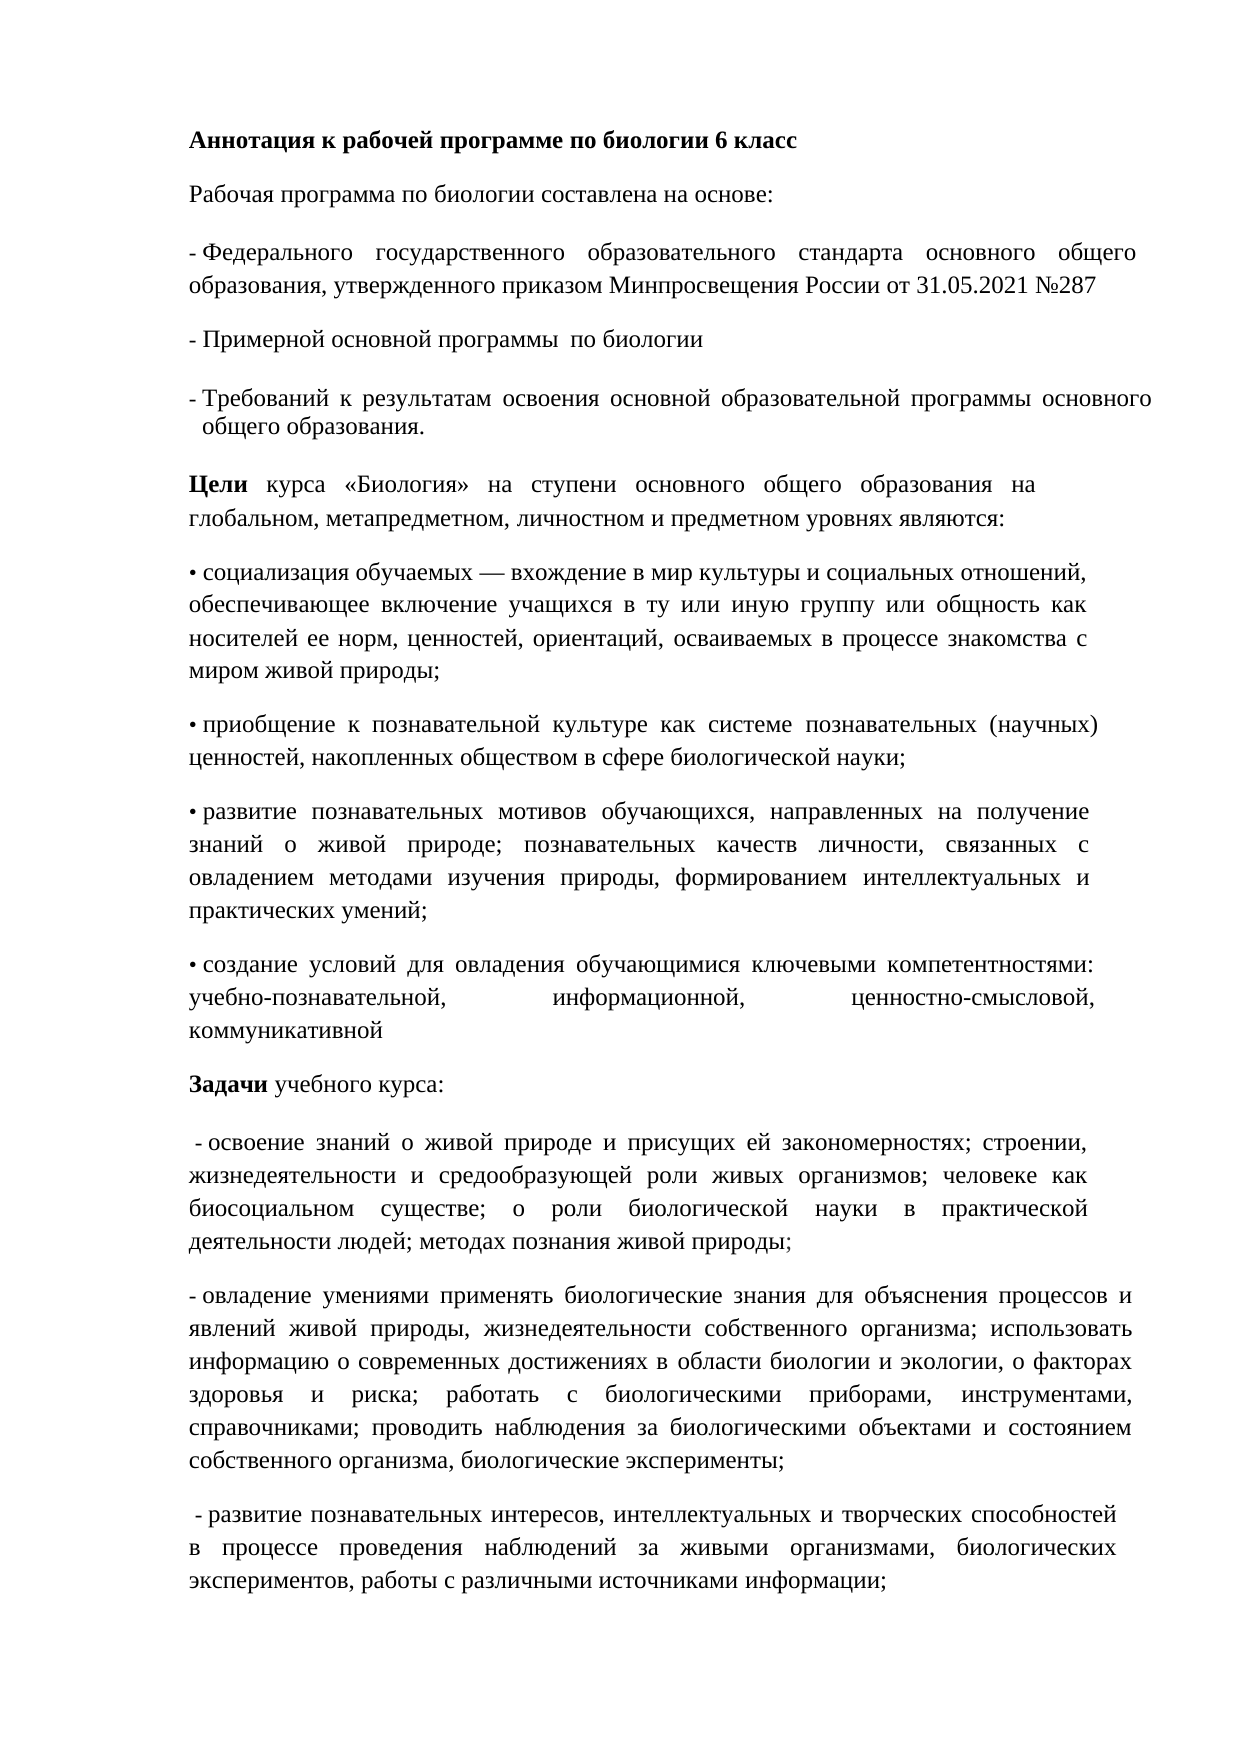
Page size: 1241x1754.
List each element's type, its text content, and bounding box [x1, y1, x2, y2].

list приобщение к познавательной культуре как системе познавательных (научных) ценностей, накопленных обществом в сфере биологической науки; [189, 709, 1098, 771]
list Требований к результатам освоения основной образовательной программы основного общего образования. [189, 383, 1152, 440]
list социализация обучаемых — вхождение в мир культуры и социальных отношений, обеспечивающее включение учащихся в ту или иную группу или общность как носителей ее норм, ценностей, ориентаций, осваиваемых в процессе знакомства с миром живой природы; [189, 557, 1087, 684]
list освоение знаний о живой природе и присущих ей закономерностях; строении, жизнедеятельности и средообразующей роли живых организмов; человеке как биосоциальном существе; о роли биологической науки в практической деятельности людей; методах познания живой природы; [189, 1127, 1088, 1255]
list Примерной основной программы по биологии [189, 324, 1152, 353]
list Федерального государственного образовательного стандарта основного общего образования, утвержденного приказом Минпросвещения России от 31.05.2021 №287 [189, 237, 1137, 299]
list развитие познавательных интересов, интеллектуальных и творческих способностей в процессе проведения наблюдений за живыми организмами, биологических экспериментов, работы с различными источниками информации; [189, 1499, 1117, 1594]
text Цели курса «Биология» на ступени основного общего образования на глобальном, метапредметном, личностном и предметном уровнях являются: [189, 469, 1037, 531]
title Аннотация к рабочей программе по биологии 6 класс [189, 125, 1152, 154]
list овладение умениями применять биологические знания для объяснения процессов и явлений живой природы, жизнедеятельности собственного организма; использовать информацию о современных достижениях в области биологии и экологии, о факторах здоровья и риска; работать с биологическими приборами, инструментами, справочниками; проводить наблюдения за биологическими объектами и состоянием собственного организма, биологические эксперименты; [189, 1280, 1133, 1474]
list создание условий для овладения обучающимися ключевыми компетентностями: учебно-познавательной, информационной, ценностно-смысловой, коммуникативной [189, 949, 1095, 1044]
text Рабочая программа по биологии составлена на основе: [189, 179, 1152, 208]
text Задачи учебного курса: [189, 1069, 1152, 1098]
list развитие познавательных мотивов обучающихся, направленных на получение знаний о живой природе; познавательных качеств личности, связанных с овладением методами изучения природы, формированием интеллектуальных и практических умений; [189, 796, 1090, 924]
